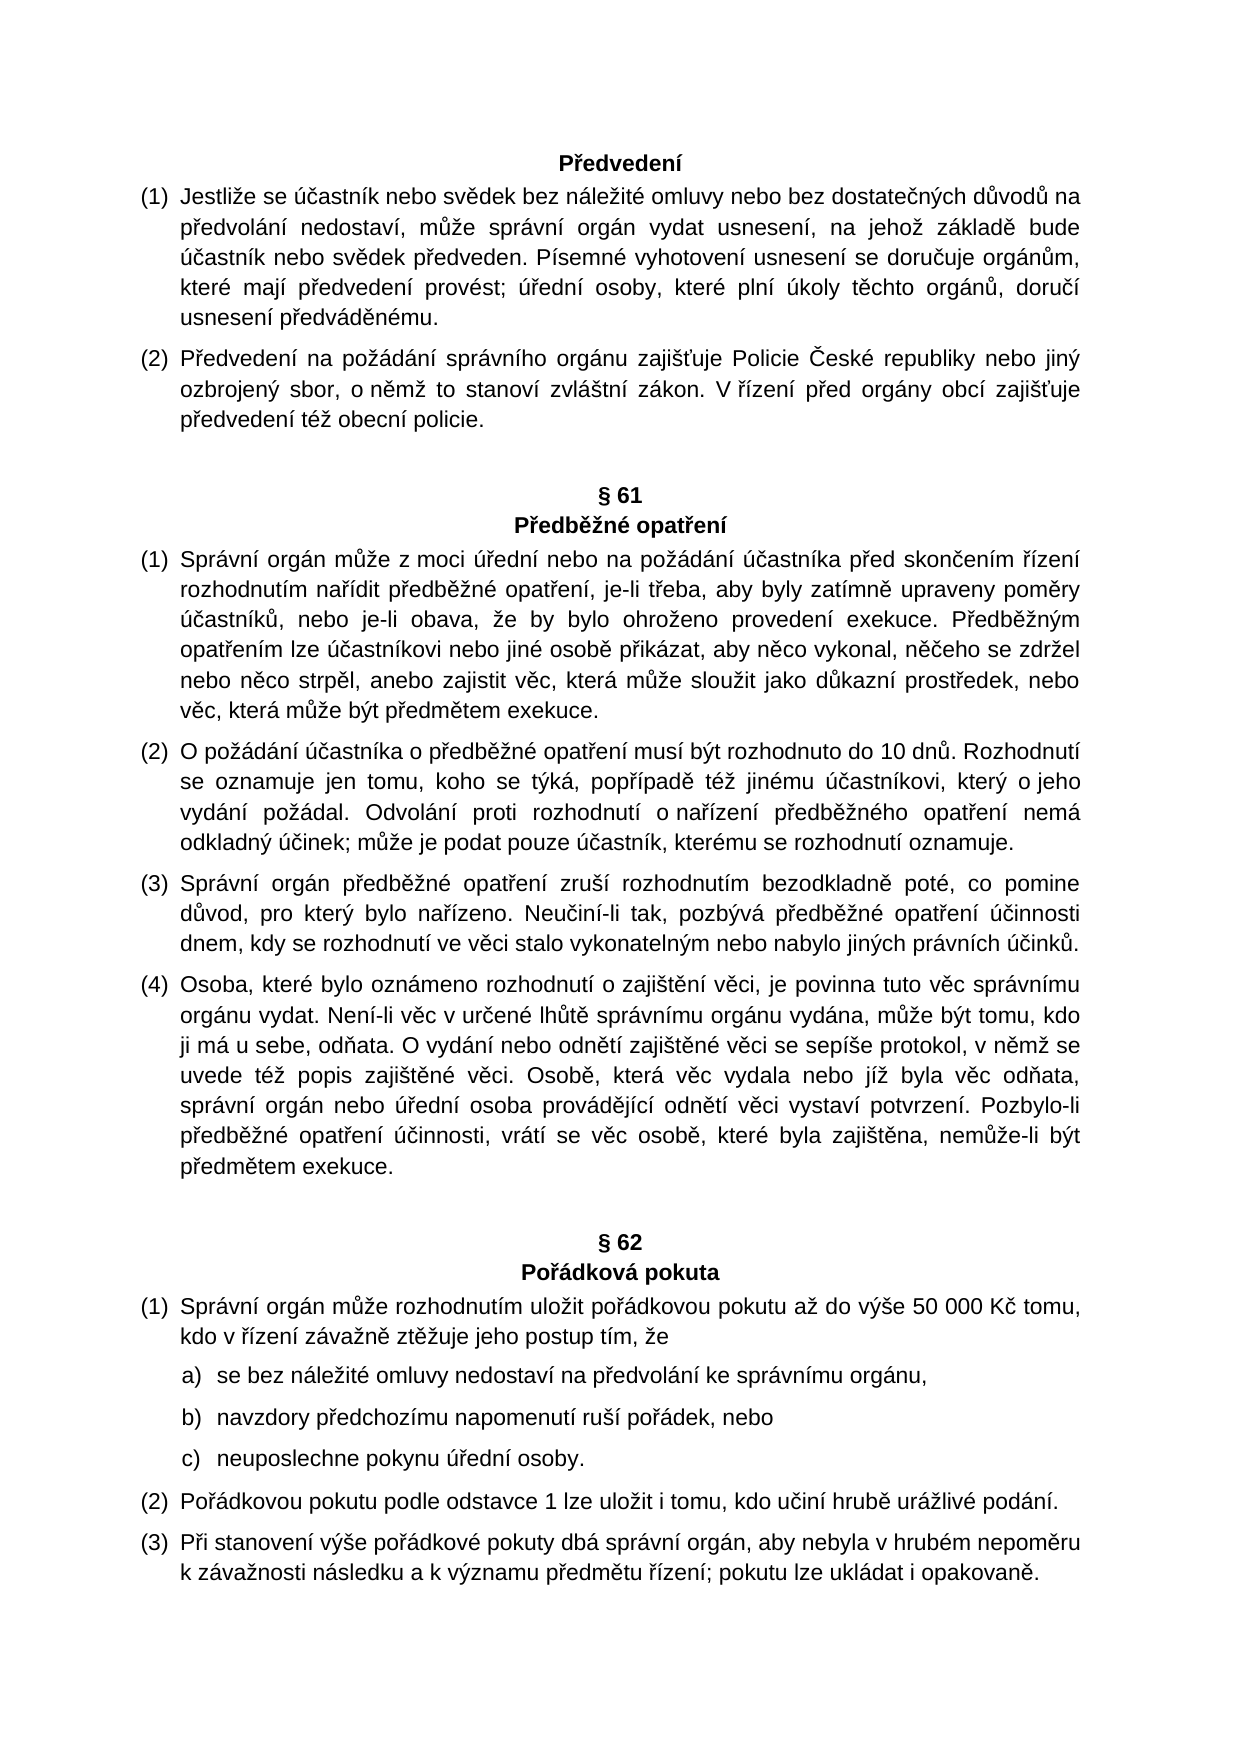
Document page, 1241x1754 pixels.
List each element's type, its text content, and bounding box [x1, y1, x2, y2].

table_cell O požádání účastníka o předběžné opatření musí být rozhodnuto do 10 dnů. Rozhodnutí se oznamuje jen tomu, koho se týká, popřípadě též jinému účastníkovi, který o jeho vydání požádal. Odvolání proti rozhodnutí o nařízení předběžného opatření nemá odkladný účinek; může je podat pouze účastník, kterému se rozhodnutí oznamuje. [174, 735, 1082, 867]
table_header Jestliže se účastník nebo svědek bez náležité omluvy nebo bez dostatečných důvodů na předvolání nedostaví, může správní orgán vydat usnesení, na jehož základě bude účastník nebo svědek předveden. Písemné vyhotovení usnesení se doručuje orgánům, které mají předvedení provést; úřední osoby, které plní úkoly těchto orgánů, doručí usnesení předváděnému. [174, 180, 1082, 342]
text § 61 [150, 482, 1090, 509]
text § 62 [150, 1229, 1090, 1256]
text Předvedení [150, 150, 1090, 176]
table_cell Správní orgán předběžné opatření zruší rozhodnutím bezodkladně poté, co pomine důvod, pro který bylo nařízeno. Neučiní-li tak, pozbývá předběžné opatření účinnosti dnem, kdy se rozhodnutí ve věci stalo vykonatelným nebo nabylo jiných právních účinků. [174, 867, 1082, 968]
table_cell (2) [139, 735, 174, 867]
table_cell (2) [139, 342, 174, 444]
table_header Správní orgán může z moci úřední nebo na požádání účastníka před skončením řízení rozhodnutím nařídit předběžné opatření, je-li třeba, aby byly zatímně upraveny poměry účastníků, nebo je-li obava, že by bylo ohroženo provedení exekuce. Předběžným opatřením lze účastníkovi nebo jiné osobě přikázat, aby něco vykonal, něčeho se zdržel nebo něco strpěl, anebo zajistit věc, která může sloužit jako důkazní prostředek, nebo věc, která může být předmětem exekuce. [174, 543, 1082, 735]
table_cell (2) [139, 1485, 174, 1526]
text Pořádková pokuta [150, 1259, 1090, 1286]
table_header Správní orgán může rozhodnutím uložit pořádkovou pokutu až do výše 50 000 Kč tomu, kdo v řízení závažně ztěžuje jeho postup tím, že [174, 1290, 1082, 1484]
table_cell (3) [139, 867, 174, 968]
table_cell Předvedení na požádání správního orgánu zajišťuje Policie České republiky nebo jiný ozbrojený sbor, o němž to stanoví zvláštní zákon. V řízení před orgány obcí zajišťuje předvedení též obecní policie. [174, 342, 1082, 444]
text Předběžné opatření [150, 512, 1090, 539]
table_cell Pořádkovou pokutu podle odstavce 1 lze uložit i tomu, kdo učiní hrubě urážlivé podání. [174, 1485, 1082, 1526]
table_cell (4) [139, 968, 174, 1191]
table_header (1) [139, 1290, 174, 1484]
table_header (1) [139, 180, 174, 342]
table_cell (3) [139, 1526, 174, 1597]
table_cell Při stanovení výše pořádkové pokuty dbá správní orgán, aby nebyla v hrubém nepoměru k závažnosti následku a k významu předmětu řízení; pokutu lze ukládat i opakovaně. [174, 1526, 1082, 1597]
table_header (1) [139, 543, 174, 735]
table_cell Osoba, které bylo oznámeno rozhodnutí o zajištění věci, je povinna tuto věc správnímu orgánu vydat. Není-li věc v určené lhůtě správnímu orgánu vydána, může být tomu, kdo ji má u sebe, odňata. O vydání nebo odnětí zajištěné věci se sepíše protokol, v němž se uvede též popis zajištěné věci. Osobě, která věc vydala nebo jíž byla věc odňata, správní orgán nebo úřední osoba provádějící odnětí věci vystaví potvrzení. Pozbylo-li předběžné opatření účinnosti, vrátí se věc osobě, které byla zajištěna, nemůže-li být předmětem exekuce. [174, 968, 1082, 1191]
